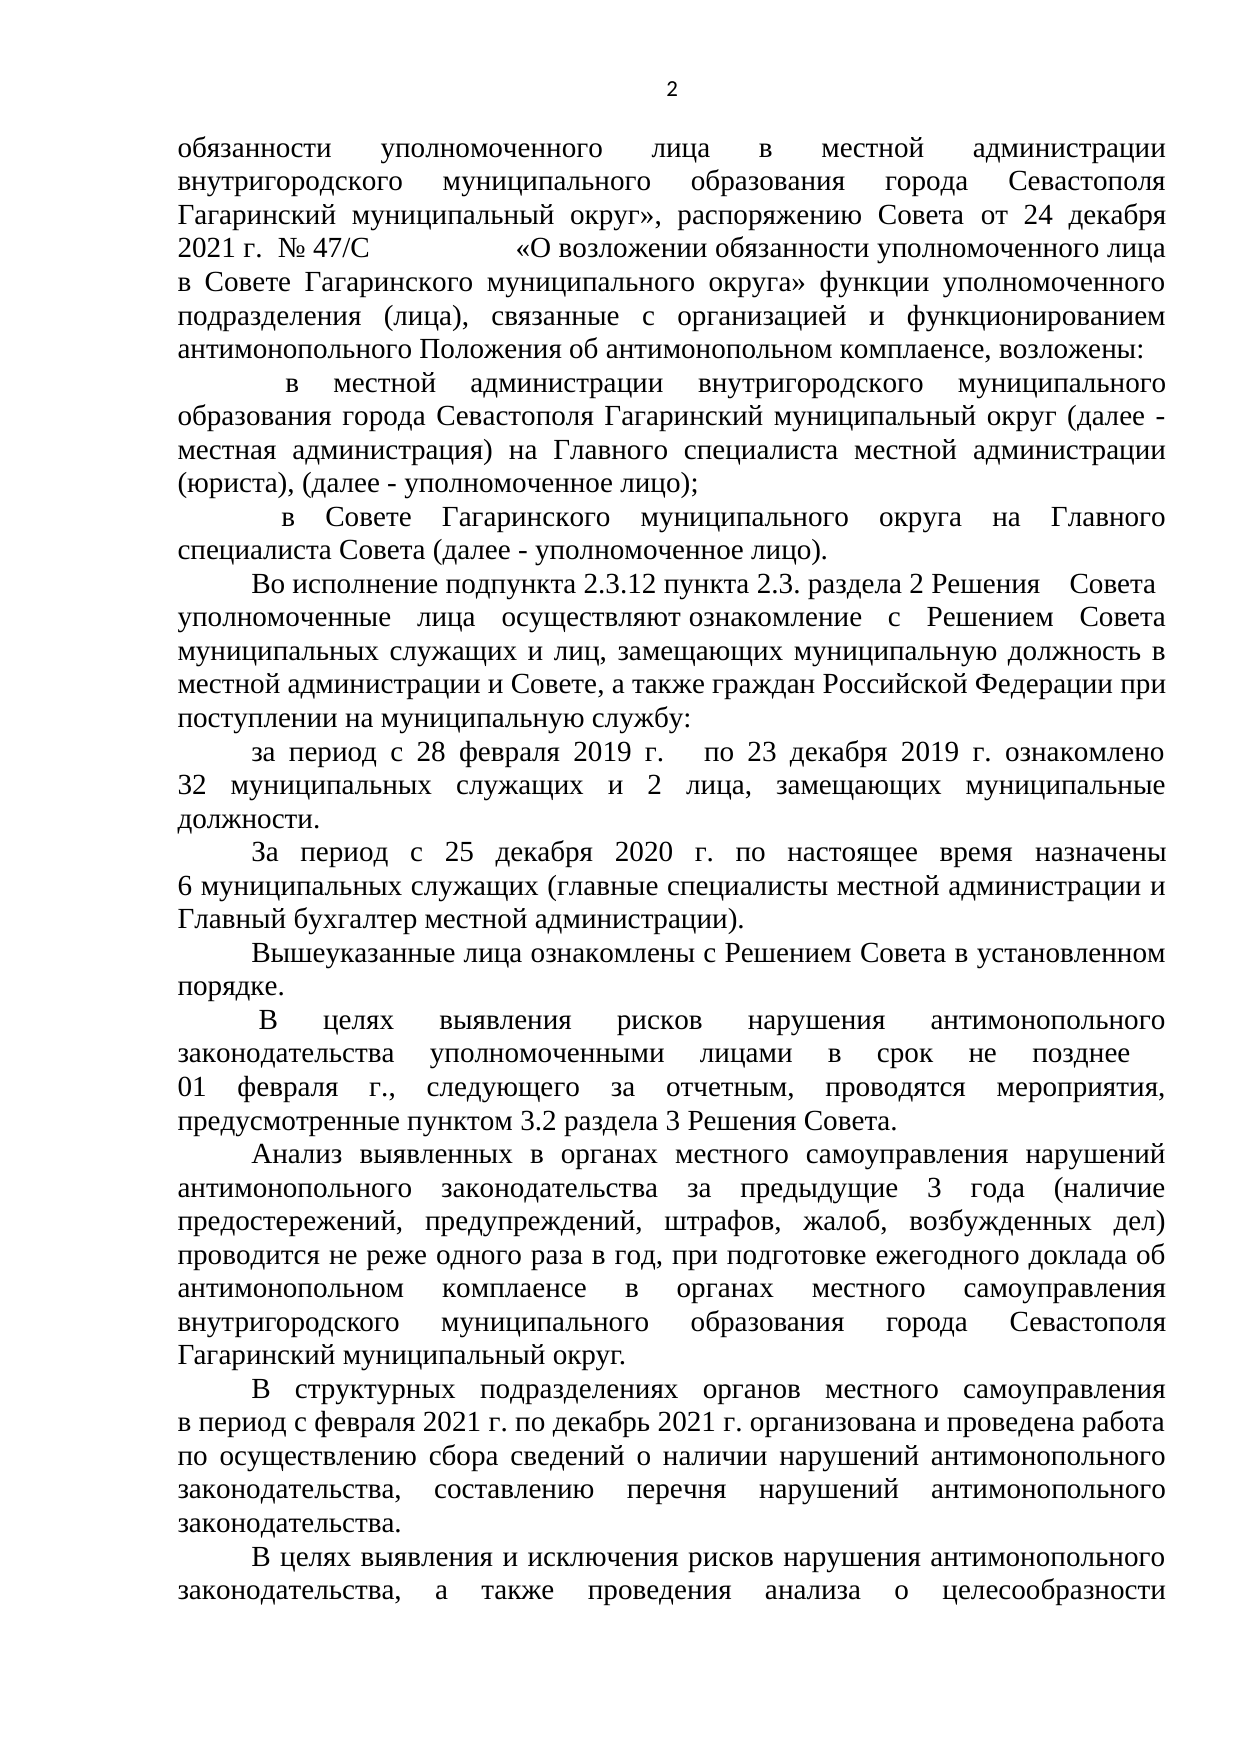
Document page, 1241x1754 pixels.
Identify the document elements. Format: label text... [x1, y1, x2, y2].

text уполномоченные лица осуществляют ознакомление с Решением Совета муниципальных служащих и лиц, замещающих муниципальную должность в местной администрации и Совете, а также граждан Российской Федерации при поступлении на муниципальную службу: [177, 599, 1166, 734]
text За период с 25 декабря 2020 г. по настоящее время назначены 6 муниципальных служащих (главные специалисты местной администрации и Главный бухгалтер местной администрации). [177, 834, 1166, 935]
text В структурных подразделениях органов местного самоуправления в период с февраля 2021 г. по декабрь 2021 г. организована и проведена работа по осуществлению сбора сведений о наличии нарушений антимонопольного законодательства, составлению перечня нарушений антимонопольного законодательства. [177, 1371, 1166, 1539]
text В целях выявления рисков нарушения антимонопольного законодательства уполномоченными лицами в срок не позднее 01 февраля г., следующего за отчетным, проводятся мероприятия, предусмотренные пунктом 3.2 раздела 3 Решения Совета. [177, 1002, 1166, 1136]
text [177, 1539, 1166, 1606]
text Во исполнение подпункта 2.3.12 пункта 2.3. раздела 2 Решения Совета [177, 566, 1166, 599]
text Анализ выявленных в органах местного самоуправления нарушений антимонопольного законодательства за предыдущие 3 года (наличие предостережений, предупреждений, штрафов, жалоб, возбужденных дел) проводится не реже одного раза в год, при подготовке ежегодного доклада об антимонопольном комплаенсе в органах местного самоуправления внутригородского муниципального образования города Севастополя Гагаринский муниципальный округ. [177, 1136, 1166, 1371]
text в местной администрации внутригородского муниципального образования города Севастополя Гагаринский муниципальный округ (далее -местная администрация) на Главного специалиста местной администрации (юриста), (далее - уполномоченное лицо); [177, 365, 1166, 499]
text Вышеуказанные лица ознакомлены с Решением Совета в установленном порядке. [177, 935, 1166, 1002]
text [177, 130, 1166, 365]
text в Совете Гагаринского муниципального округа на Главного специалиста Совета (далее - уполномоченное лицо). [177, 499, 1166, 566]
text за период с 28 февраля 2019 г. по 23 декабря 2019 г. ознакомлено 32 муниципальных служащих и 2 лица, замещающих муниципальные должности. [177, 734, 1166, 834]
